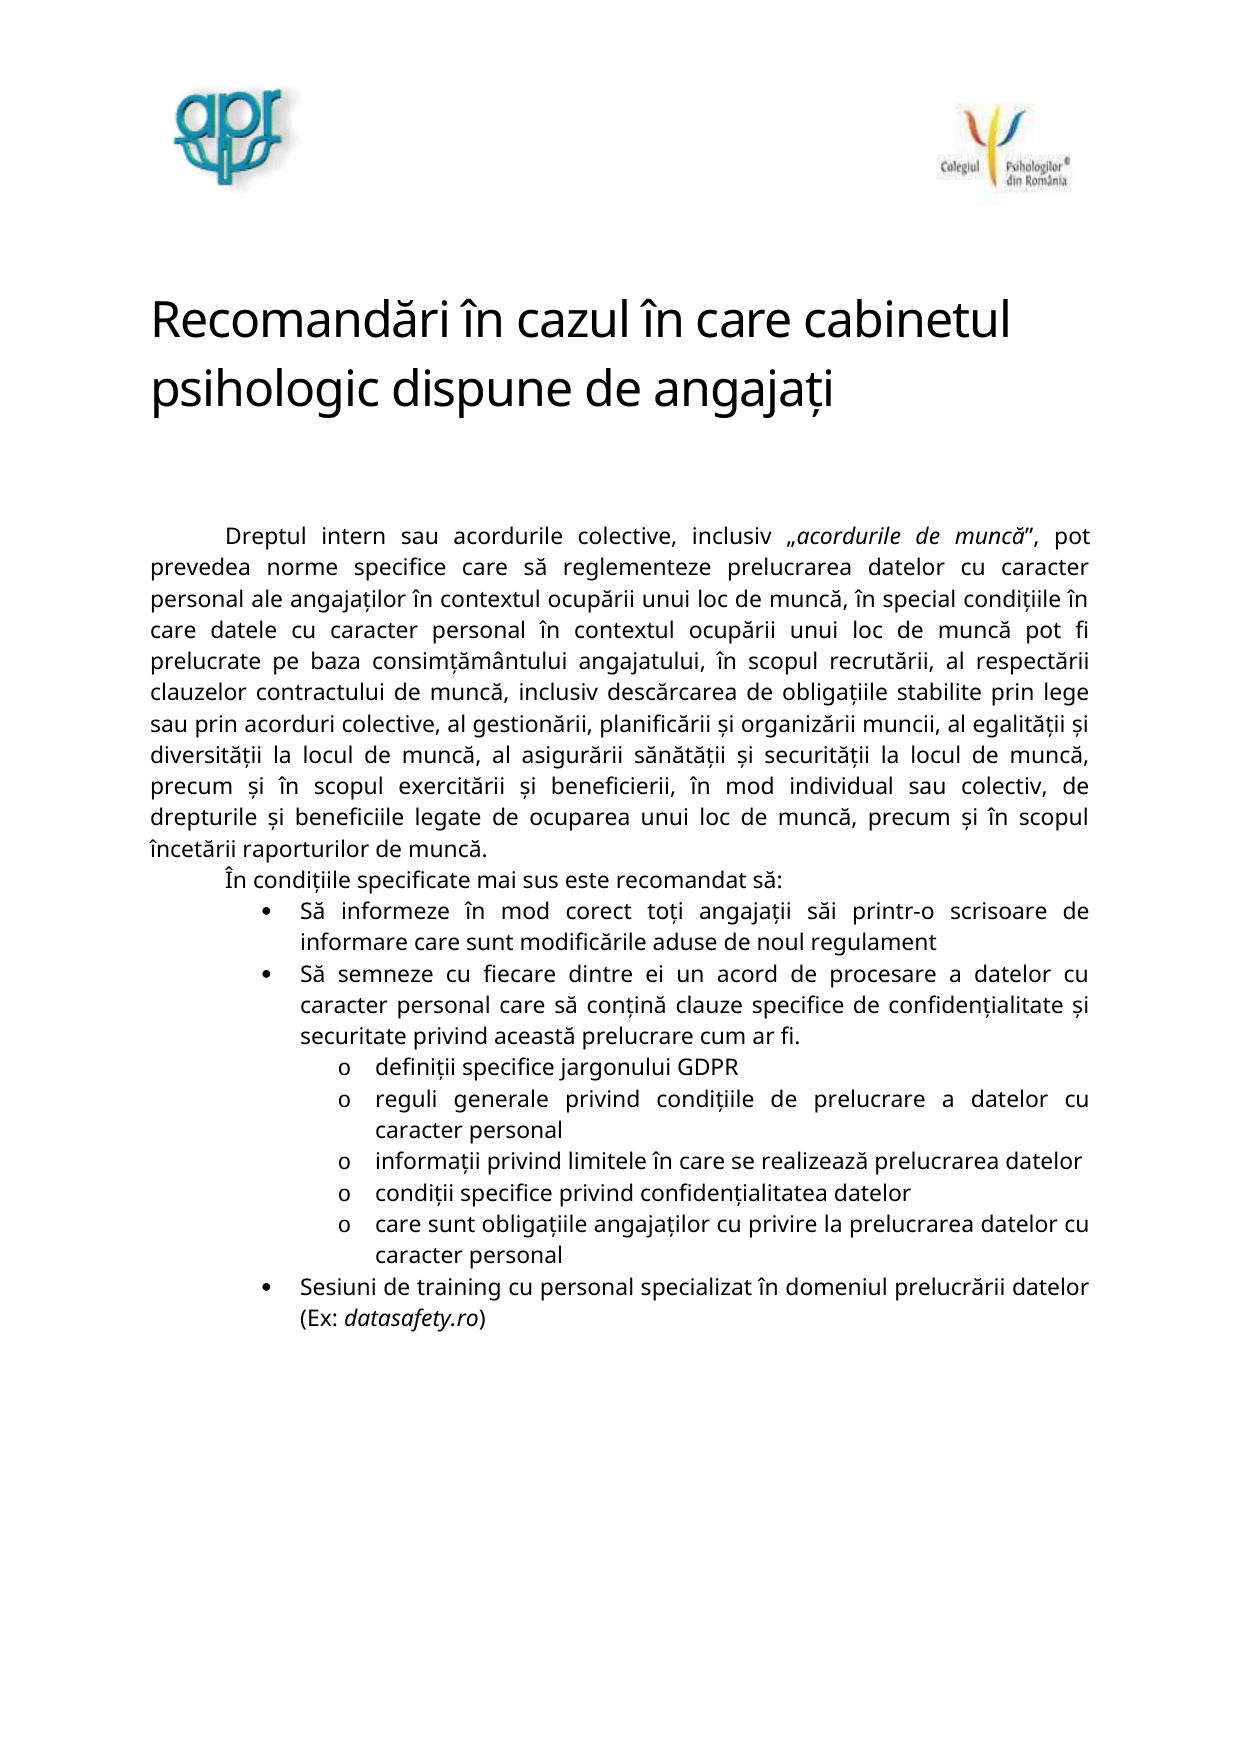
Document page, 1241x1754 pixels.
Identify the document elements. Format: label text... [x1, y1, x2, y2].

text În condițiile specificate mai sus este recomandat să: [150, 864, 1090, 895]
list care sunt obligațiile angajaților cu privire la prelucrarea datelor cu caracter personal [337, 1208, 1090, 1271]
list definiții specifice jargonului GDPR [337, 1051, 1090, 1083]
title Recomandări în cazul în care cabinetul psihologic dispune de angajați [150, 284, 1090, 421]
list reguli generale privind condițiile de prelucrare a datelor cu caracter personal [337, 1083, 1090, 1145]
list Sesiuni de training cu personal specializat în domeniul prelucrării datelor (Ex: datasafety.ro) [262, 1271, 1090, 1333]
list Să semneze cu fiecare dintre ei un acord de procesare a datelor cu caracter personal care să conțină clauze specifice de confidențialitate și securitate privind această prelucrare cum ar fi. [262, 957, 1090, 1051]
list condiții specifice privind confidențialitatea datelor [337, 1177, 1090, 1208]
picture [934, 78, 1091, 217]
list Să informeze în mod corect toți angajații săi printr-o scrisoare de informare care sunt modificările aduse de noul regulament [262, 895, 1090, 957]
picture [150, 60, 302, 217]
text Dreptul intern sau acordurile colective, inclusiv „acordurile de muncă”, pot prevedea norme specifice care să reglementeze prelucrarea datelor cu caracter personal ale angajaților în contextul ocupării unui loc de muncă, în special condițiile în care datele cu caracter personal în contextul ocupării unui loc de muncă pot fi prelucrate pe baza consimțământului angajatului, în scopul recrutării, al respectării clauzelor contractului de muncă, inclusiv descărcarea de obligațiile stabilite prin lege sau prin acorduri colective, al gestionării, planificării și organizării muncii, al egalității și diversității la locul de muncă, al asigurării sănătății și securității la locul de muncă, precum și în scopul exercitării și beneficierii, în mod individual sau colectiv, de drepturile și beneficiile legate de ocuparea unui loc de muncă, precum și în scopul încetării raporturilor de muncă. [150, 520, 1090, 864]
list informații privind limitele în care se realizează prelucrarea datelor [337, 1145, 1090, 1177]
